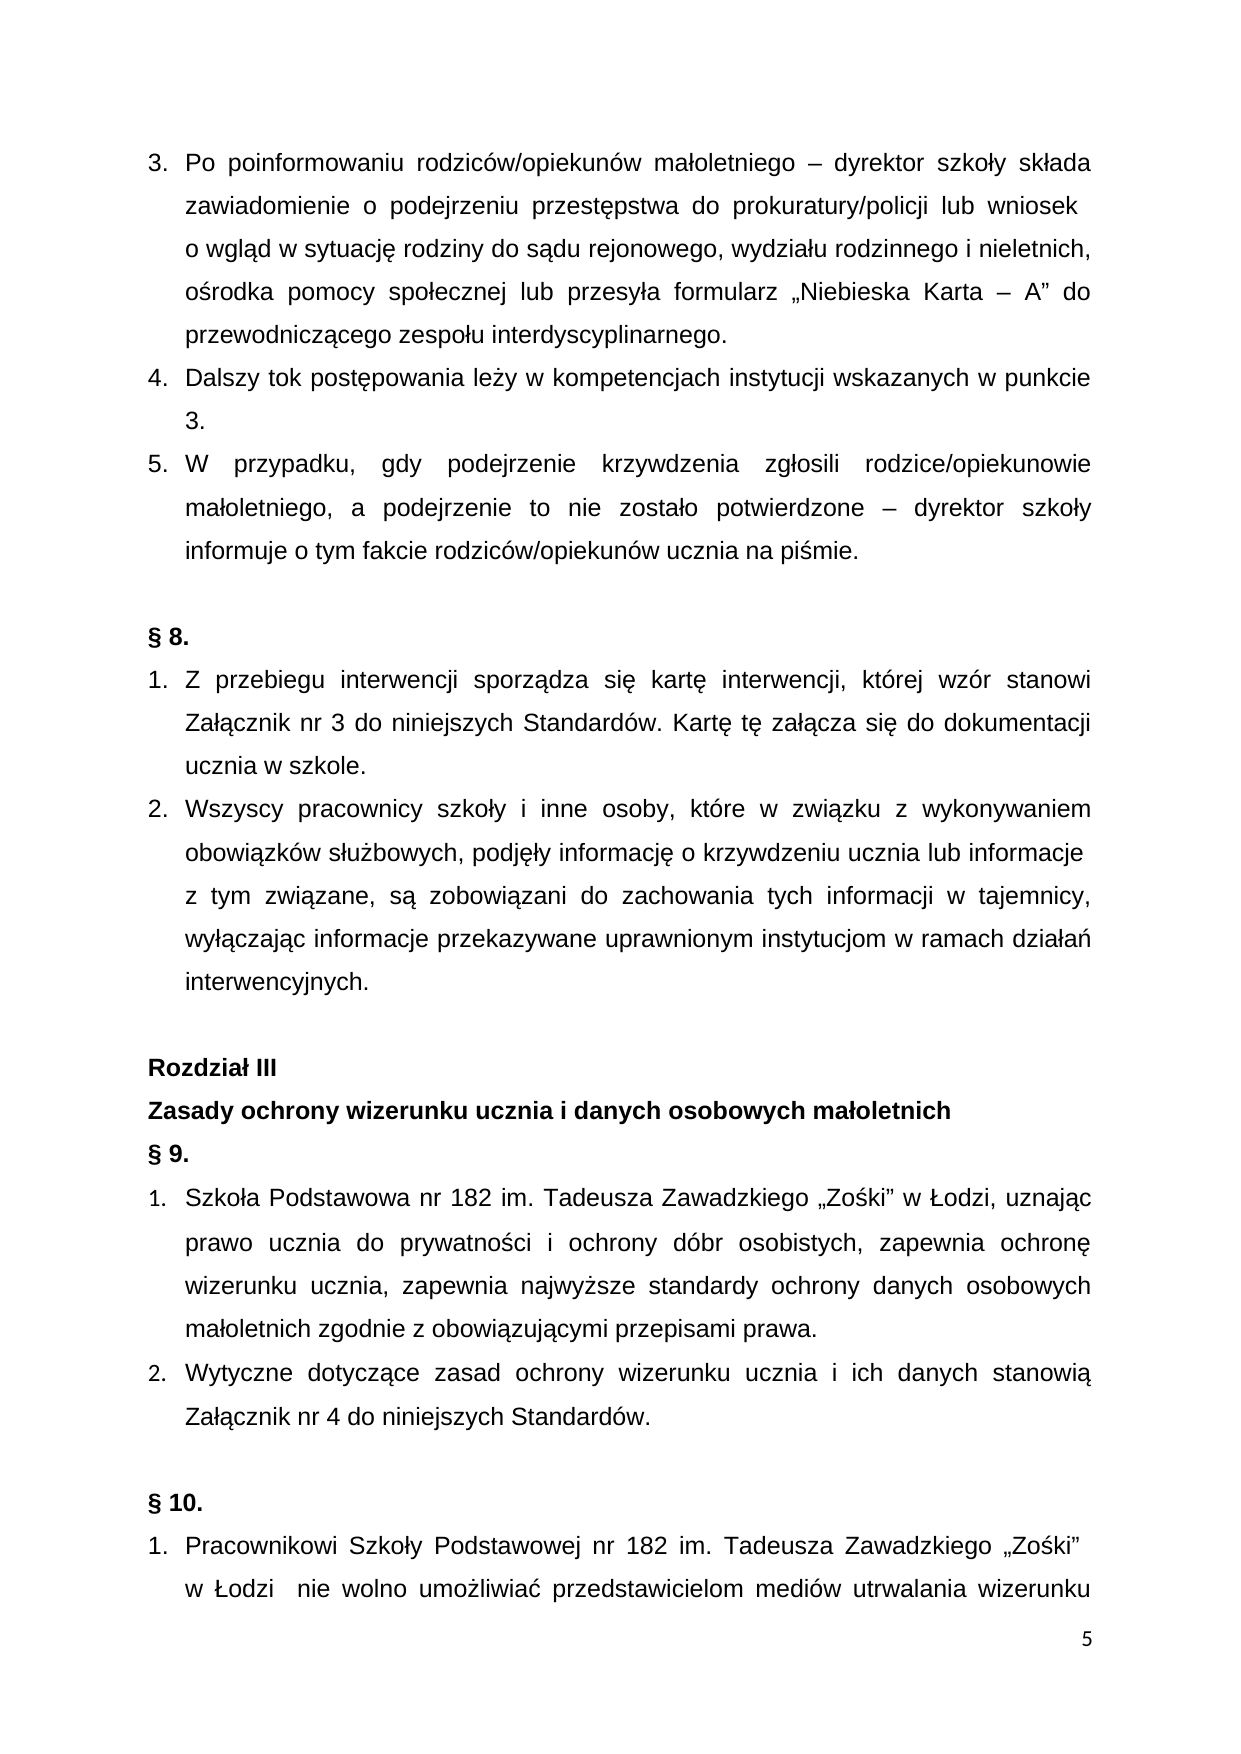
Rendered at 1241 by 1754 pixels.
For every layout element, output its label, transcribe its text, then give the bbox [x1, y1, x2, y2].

list Z przebiegu interwencji sporządza się kartę interwencji, której wzór stanowi Załącznik nr 3 do niniejszych Standardów. Kartę tę załącza się do dokumentacji ucznia w szkole. [148, 665, 1093, 780]
text Rozdział III [148, 1053, 1093, 1082]
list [148, 1531, 1093, 1603]
text Zasady ochrony wizerunku ucznia i danych osobowych małoletnich [148, 1096, 1093, 1125]
list W przypadku, gdy podejrzenie krzywdzenia zgłosili rodzice/opiekunowie małoletniego, a podejrzenie to nie zostało potwierdzone – dyrektor szkoły informuje o tym fakcie rodziców/opiekunów ucznia na piśmie. [148, 449, 1093, 564]
text § 10. [148, 1488, 1093, 1517]
list Wytyczne dotyczące zasad ochrony wizerunku ucznia i ich danych stanowią Załącznik nr 4 do niniejszych Standardów. [148, 1357, 1093, 1431]
list Po poinformowaniu rodziców/opiekunów małoletniego – dyrektor szkoły składa zawiadomienie o podejrzeniu przestępstwa do prokuratury/policji lub wniosek o wgląd w sytuację rodziny do sądu rejonowego, wydziału rodzinnego i nieletnich, ośrodka pomocy społecznej lub przesyła formularz „Niebieska Karta – A” do przewodniczącego zespołu interdyscyplinarnego. [148, 148, 1093, 349]
text § 8. [148, 622, 1093, 651]
text § 9. [148, 1139, 1093, 1168]
list Dalszy tok postępowania leży w kompetencjach instytucji wskazanych w punkcie 3. [148, 363, 1093, 435]
list Szkoła Podstawowa nr 182 im. Tadeusza Zawadzkiego „Zośki” w Łodzi, uznając prawo ucznia do prywatności i ochrony dóbr osobistych, zapewnia ochronę wizerunku ucznia, zapewnia najwyższe standardy ochrony danych osobowych małoletnich zgodnie z obowiązującymi przepisami prawa. [148, 1183, 1093, 1342]
list Wszyscy pracownicy szkoły i inne osoby, które w związku z wykonywaniem obowiązków służbowych, podjęły informację o krzywdzeniu ucznia lub informacje z tym związane, są zobowiązani do zachowania tych informacji w tajemnicy, wyłączając informacje przekazywane uprawnionym instytucjom w ramach działań interwencyjnych. [148, 794, 1093, 996]
